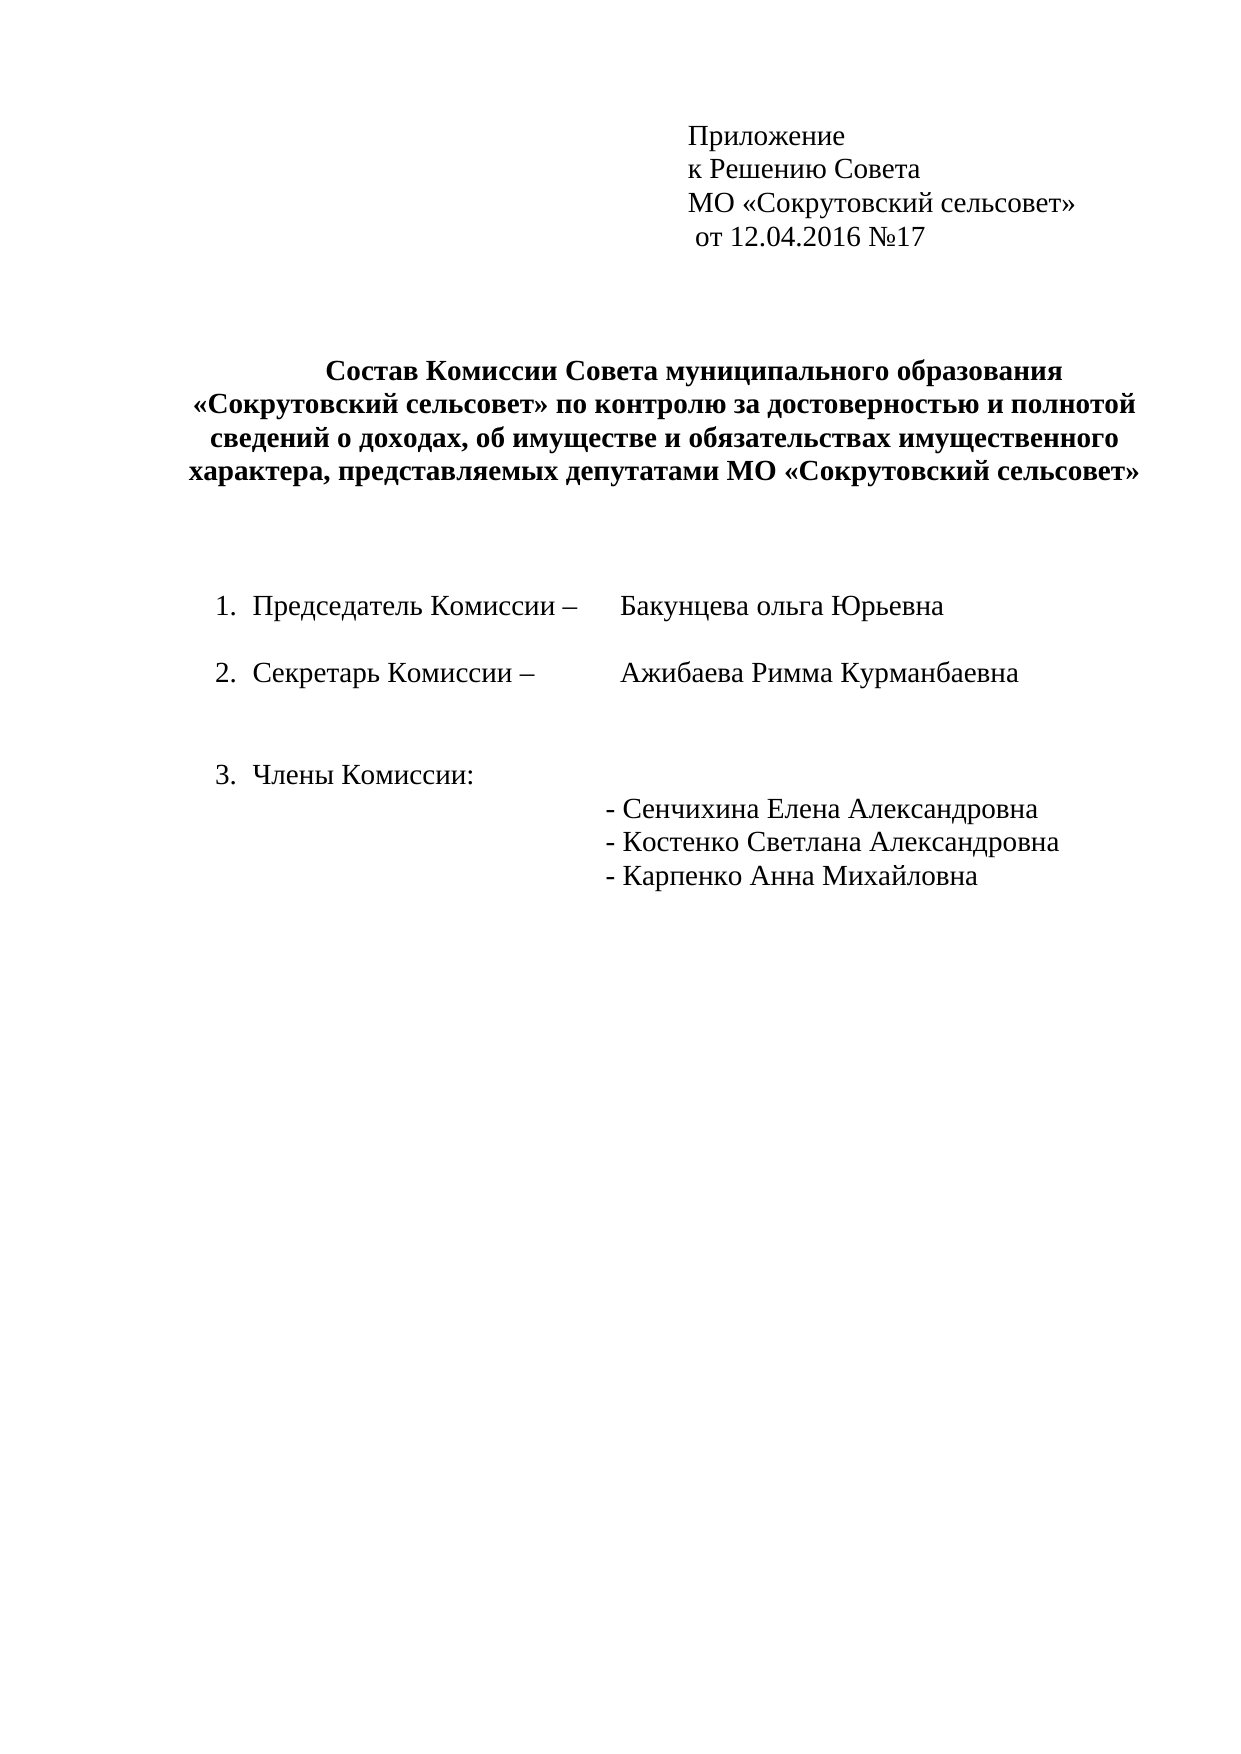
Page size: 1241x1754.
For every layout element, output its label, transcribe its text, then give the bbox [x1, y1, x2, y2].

text МО «Сокрутовский сельсовет» [177, 185, 1152, 219]
list Члены Комиссии: [215, 757, 1152, 791]
list - Сенчихина Елена Александровна [605, 791, 1152, 824]
text Состав Комиссии Совета муниципального образования «Сокрутовский сельсовет» по контролю за достоверностью и полнотой сведений о доходах, об имуществе и обязательствах имущественного характера, представляемых депутатами МО «Сокрутовский сельсовет» [177, 353, 1152, 487]
text к Решению Совета [177, 152, 1152, 185]
text Приложение [177, 118, 1152, 152]
list - Карпенко Анна Михайловна [605, 858, 1152, 892]
list Председатель Комиссии – Бакунцева ольга Юрьевна [215, 588, 1152, 621]
list Секретарь Комиссии – Ажибаева Римма Курманбаевна [215, 655, 1152, 688]
list - Костенко Светлана Александровна [605, 824, 1152, 858]
text от 12.04.2016 №17 [177, 219, 1152, 252]
